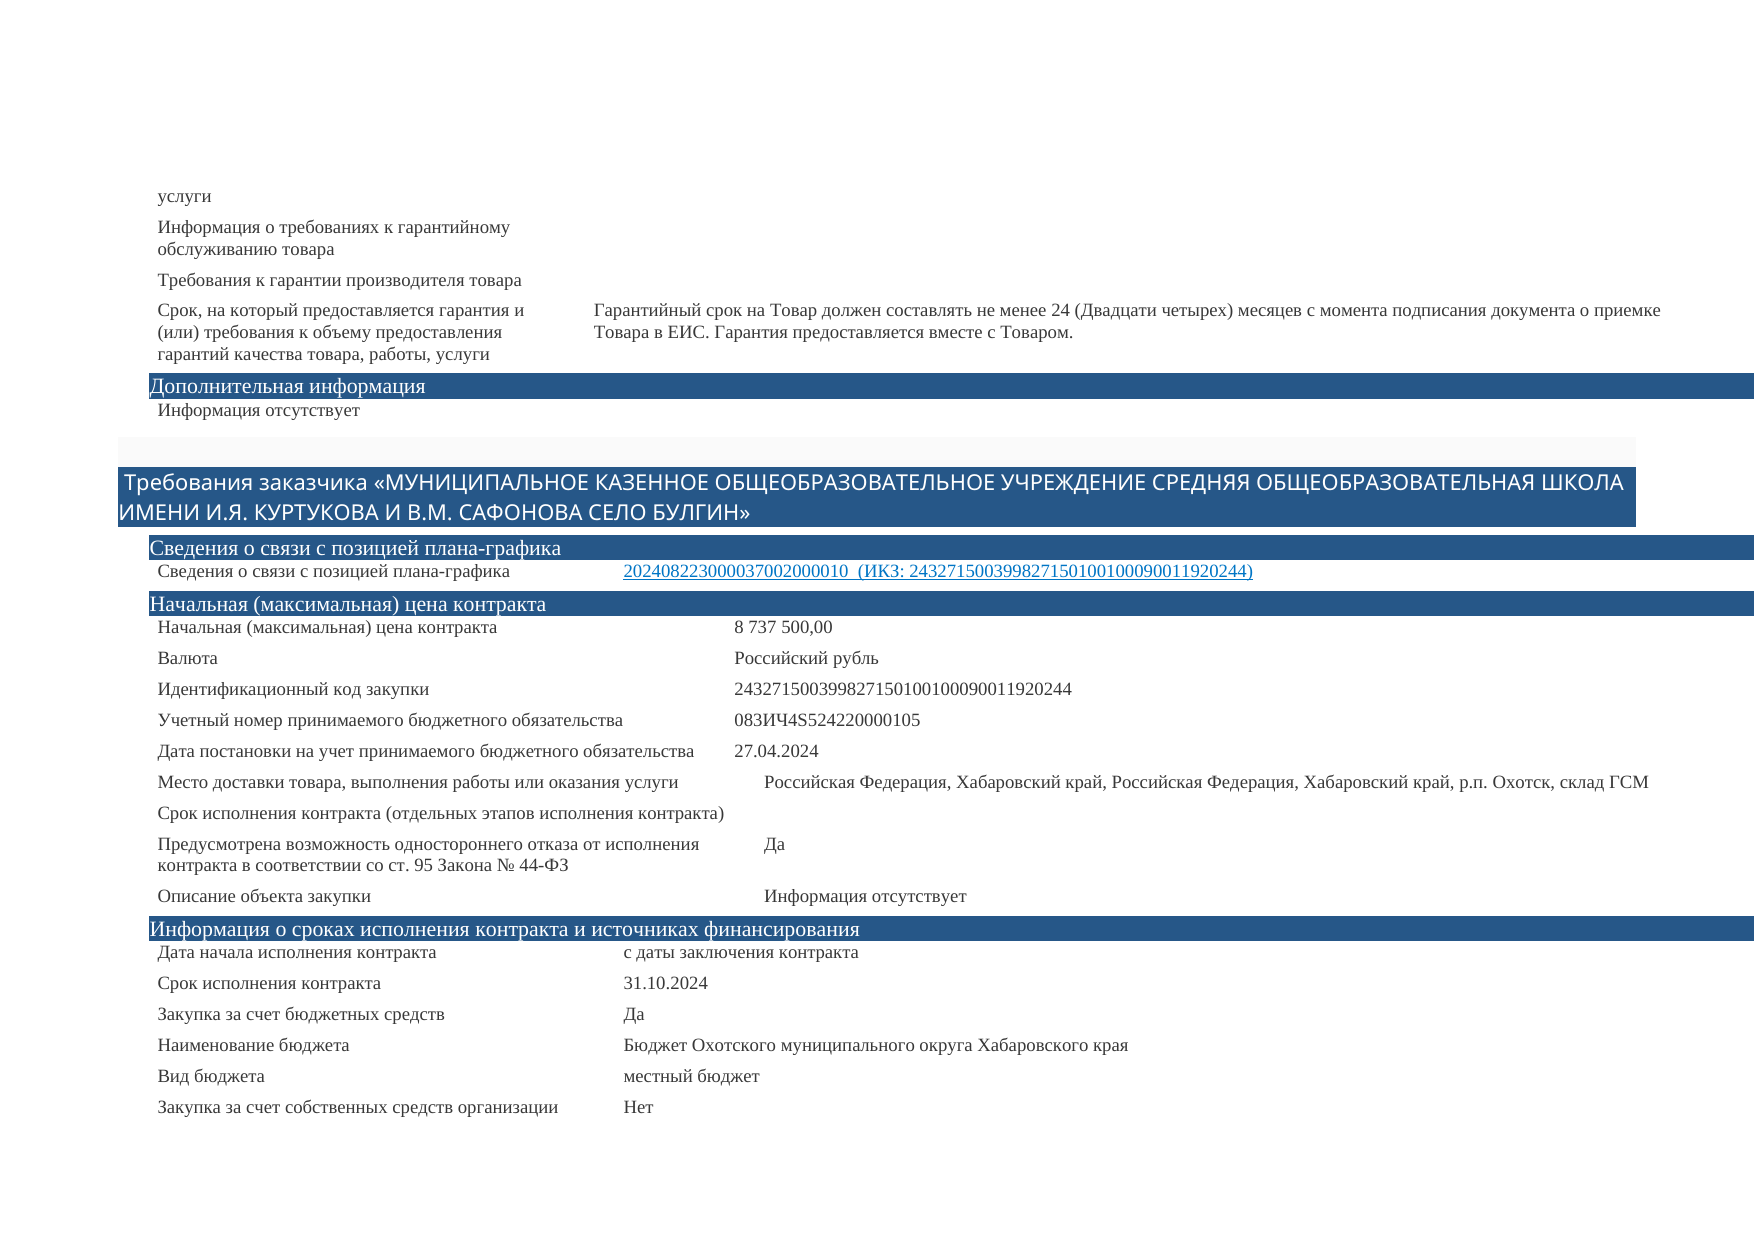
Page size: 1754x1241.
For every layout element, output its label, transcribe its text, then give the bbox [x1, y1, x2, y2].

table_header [118, 527, 1754, 1135]
text Требования заказчика «МУНИЦИПАЛЬНОЕ КАЗЕННОЕ ОБЩЕОБРАЗОВАТЕЛЬНОЕ УЧРЕЖДЕНИЕ СРЕДНЯЯ ОБЩЕОБРАЗОВАТЕЛЬНАЯ ШКОЛА ИМЕНИ И.Я. КУРТУКОВА И В.М. САФОНОВА СЕЛО БУЛГИН» [118, 467, 1636, 527]
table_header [118, 177, 1754, 437]
